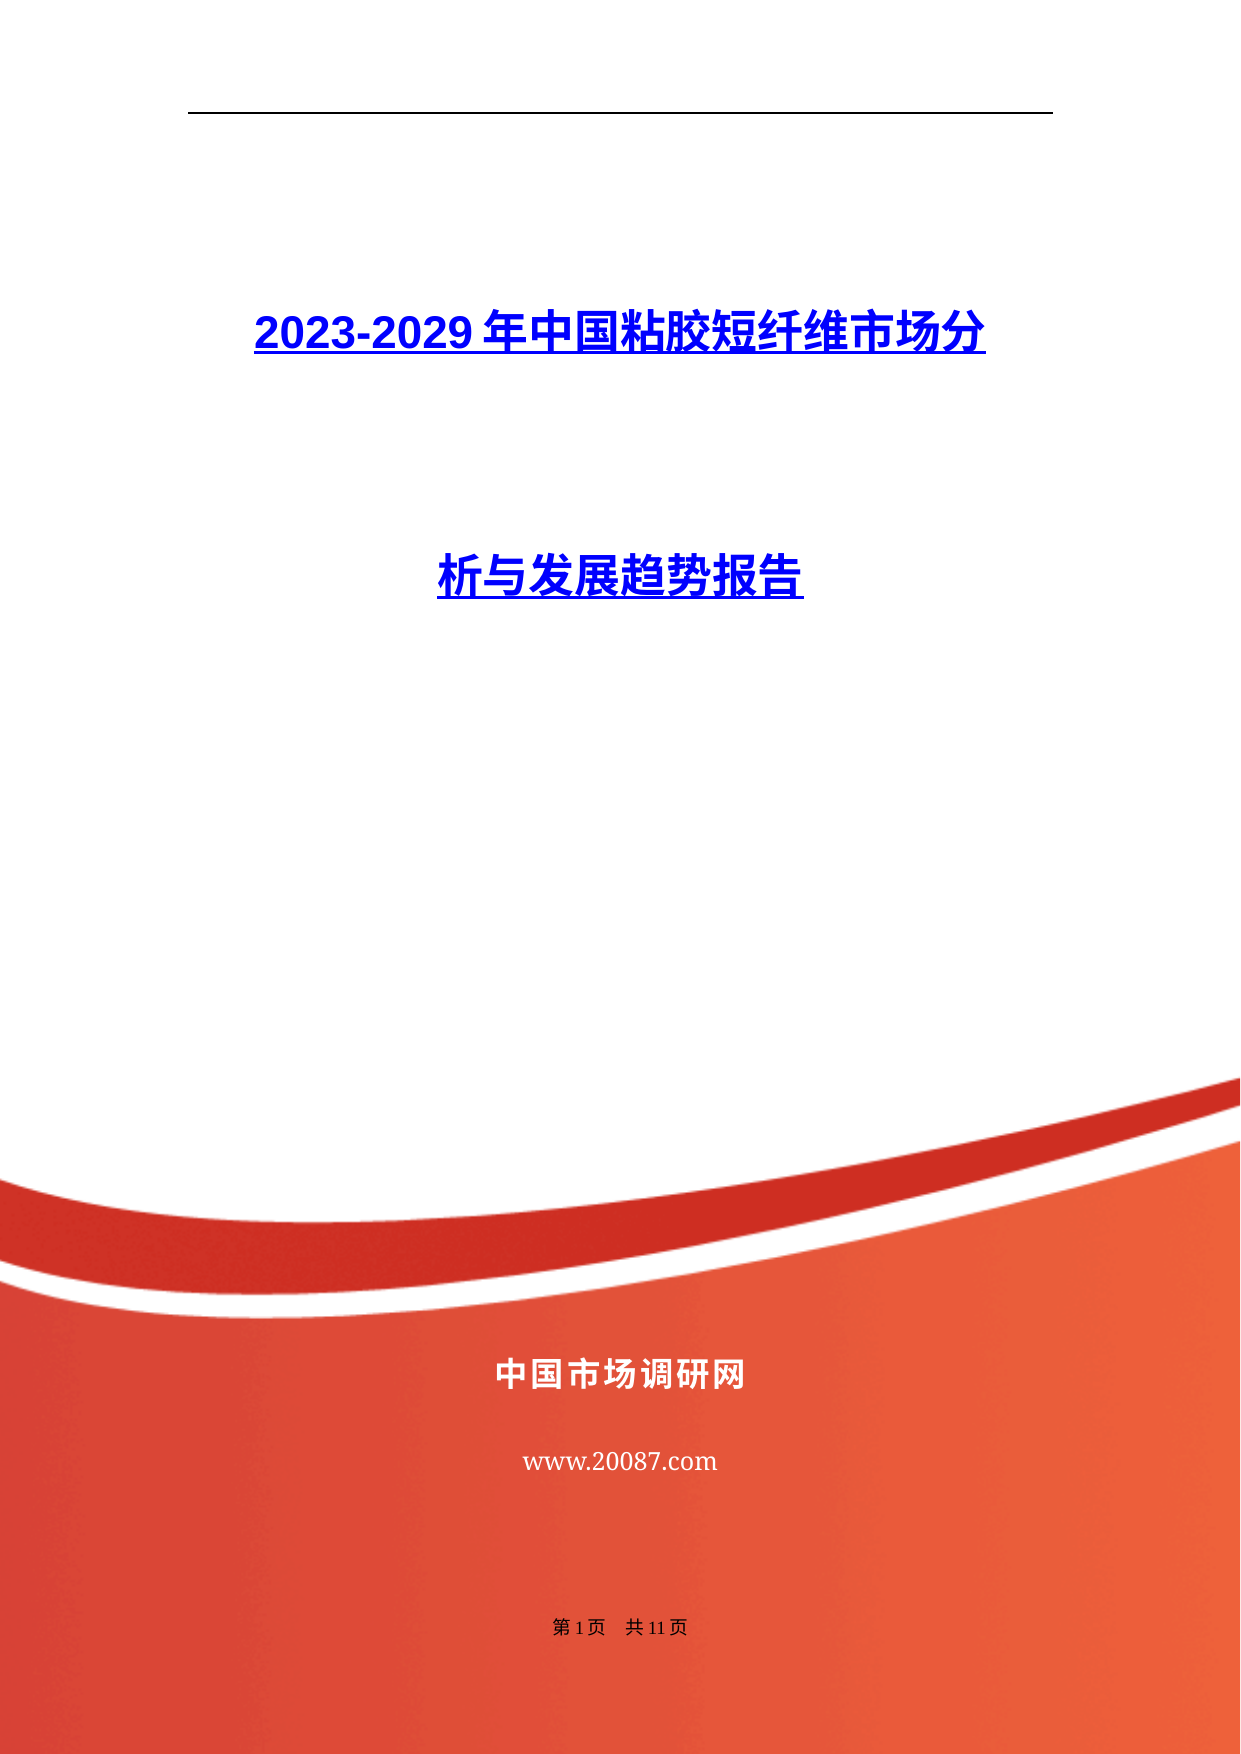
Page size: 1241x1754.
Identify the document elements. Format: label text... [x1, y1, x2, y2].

table_header 2023-2029年中国粘胶短纤维市场分析与发展趋势报告 [188, 207, 1053, 773]
text www.20087.com [187, 1428, 1053, 1493]
picture [0, 1006, 1241, 1754]
subtitle 中国市场调研网 [187, 1339, 1053, 1404]
